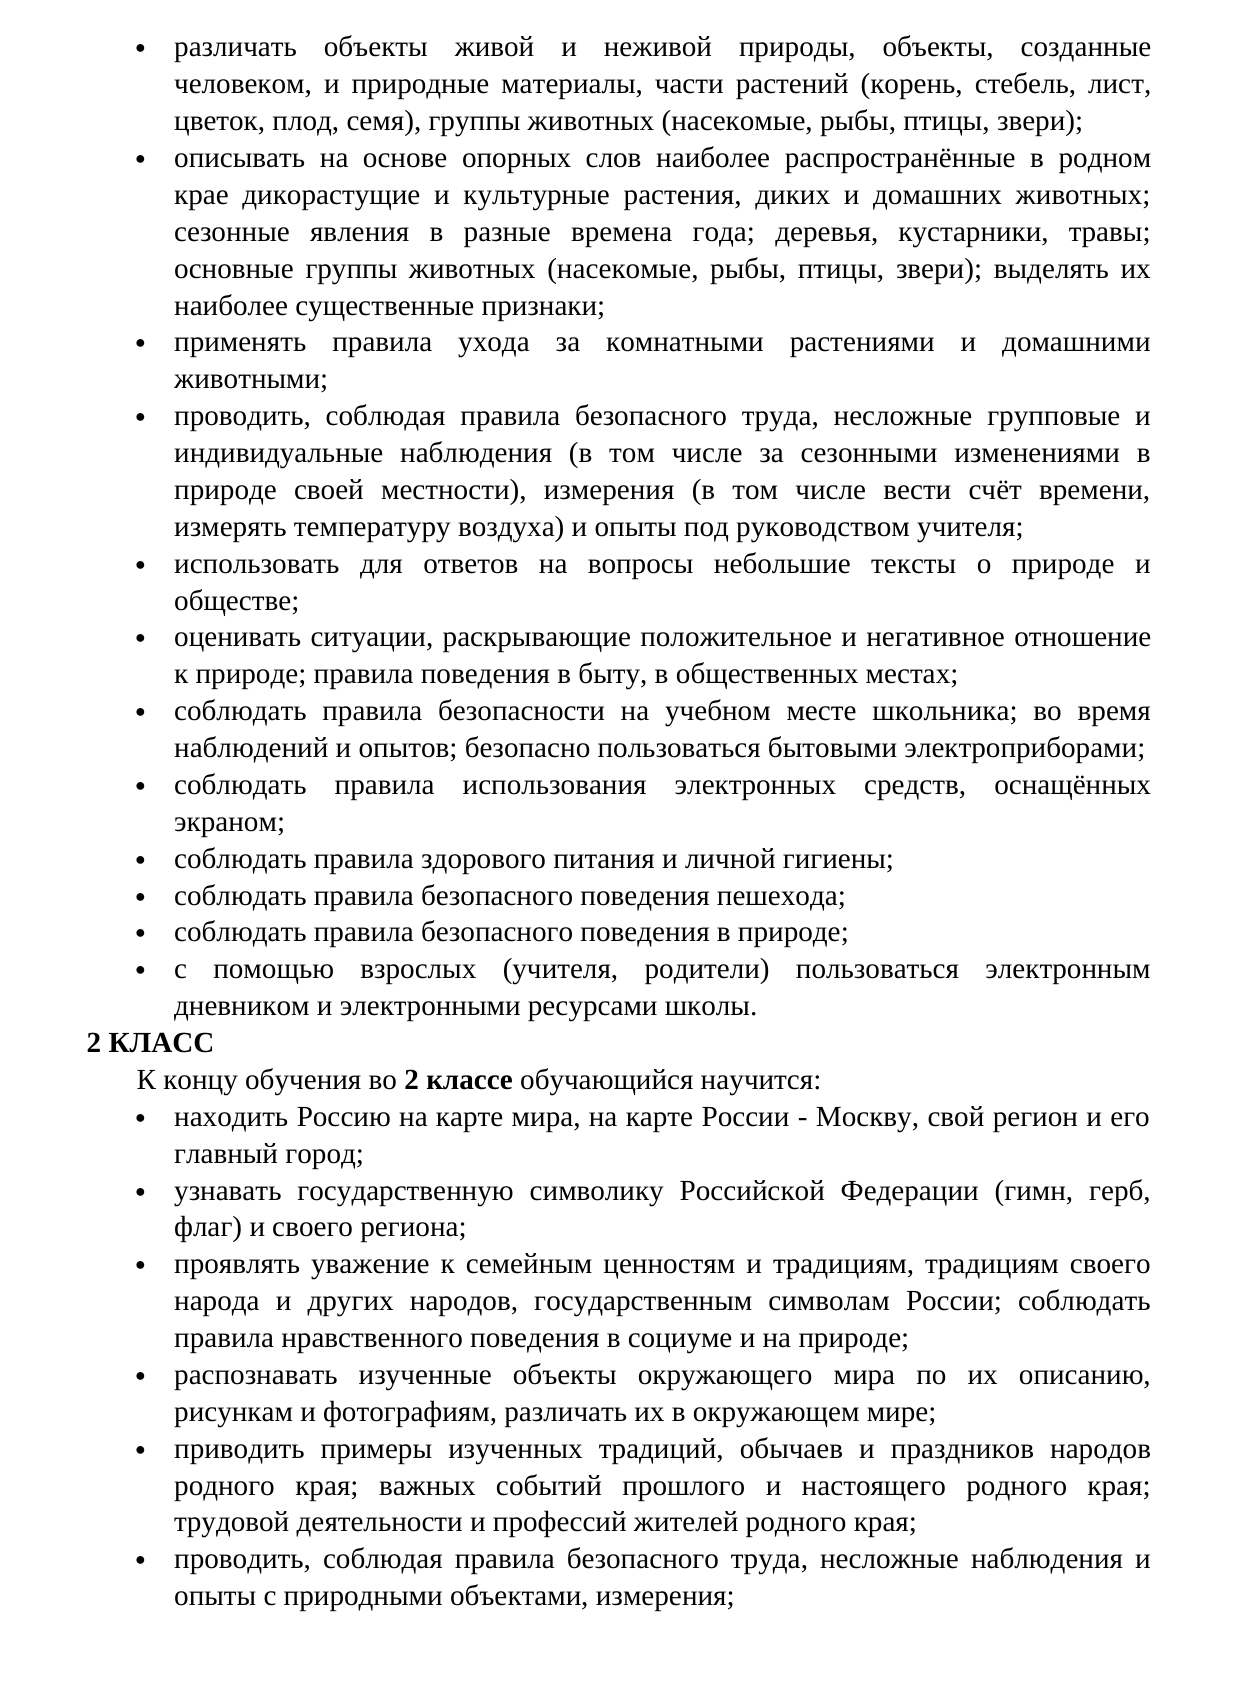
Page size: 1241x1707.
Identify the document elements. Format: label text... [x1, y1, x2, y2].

list оценивать ситуации, раскрывающие положительное и негативное отношение к природе; правила поведения в быту, в общественных местах; [136, 619, 1152, 690]
text К концу обучения во 2 классе обучающийся научится: [74, 1062, 1152, 1096]
list соблюдать правила безопасного поведения пешехода; [136, 878, 1152, 911]
list описывать на основе опорных слов наиболее распространённые в родном крае дикорастущие и культурные растения, диких и домашних животных; сезонные явления в разные времена года; деревья, кустарники, травы; основные группы животных (насекомые, рыбы, птицы, звери); выделять их наиболее существенные признаки; [136, 140, 1152, 321]
list использовать для ответов на вопросы небольшие тексты о природе и обществе; [136, 546, 1152, 616]
list с помощью взрослых (учителя, родители) пользоваться электронным дневником и электронными ресурсами школы. [136, 951, 1152, 1022]
text 2 КЛАСС [86, 1025, 1152, 1059]
list соблюдать правила использования электронных средств, оснащённых экраном; [136, 767, 1152, 837]
list распознавать изученные объекты окружающего мира по их описанию, рисункам и фотографиям, различать их в окружающем мире; [136, 1357, 1152, 1427]
list проводить, соблюдая правила безопасного труда, несложные групповые и индивидуальные наблюдения (в том числе за сезонными изменениями в природе своей местности), измерения (в том числе вести счёт времени, измерять температуру воздуха) и опыты под руководством учителя; [136, 398, 1152, 542]
list соблюдать правила здорового питания и личной гигиены; [136, 841, 1152, 874]
list различать объекты живой и неживой природы, объекты, созданные человеком, и природные материалы, части растений (корень, стебель, лист, цветок, плод, семя), группы животных (насекомые, рыбы, птицы, звери); [136, 29, 1152, 137]
list соблюдать правила безопасного поведения в природе; [136, 914, 1152, 948]
list применять правила ухода за комнатными растениями и домашними животными; [136, 324, 1152, 395]
list приводить примеры изученных традиций, обычаев и праздников народов родного края; важных событий прошлого и настоящего родного края; трудовой деятельности и профессий жителей родного края; [136, 1431, 1152, 1538]
list соблюдать правила безопасности на учебном месте школьника; во время наблюдений и опытов; безопасно пользоваться бытовыми электроприборами; [136, 693, 1152, 764]
list находить Россию на карте мира, на карте России - Москву, свой регион и его главный город; [136, 1099, 1152, 1169]
list проявлять уважение к семейным ценностям и традициям, традициям своего народа и других народов, государственным символам России; соблюдать правила нравственного поведения в социуме и на природе; [136, 1246, 1152, 1354]
list узнавать государственную символику Российской Федерации (гимн, герб, флаг) и своего региона; [136, 1173, 1152, 1243]
list проводить, соблюдая правила безопасного труда, несложные наблюдения и опыты с природными объектами, измерения; [136, 1541, 1152, 1612]
